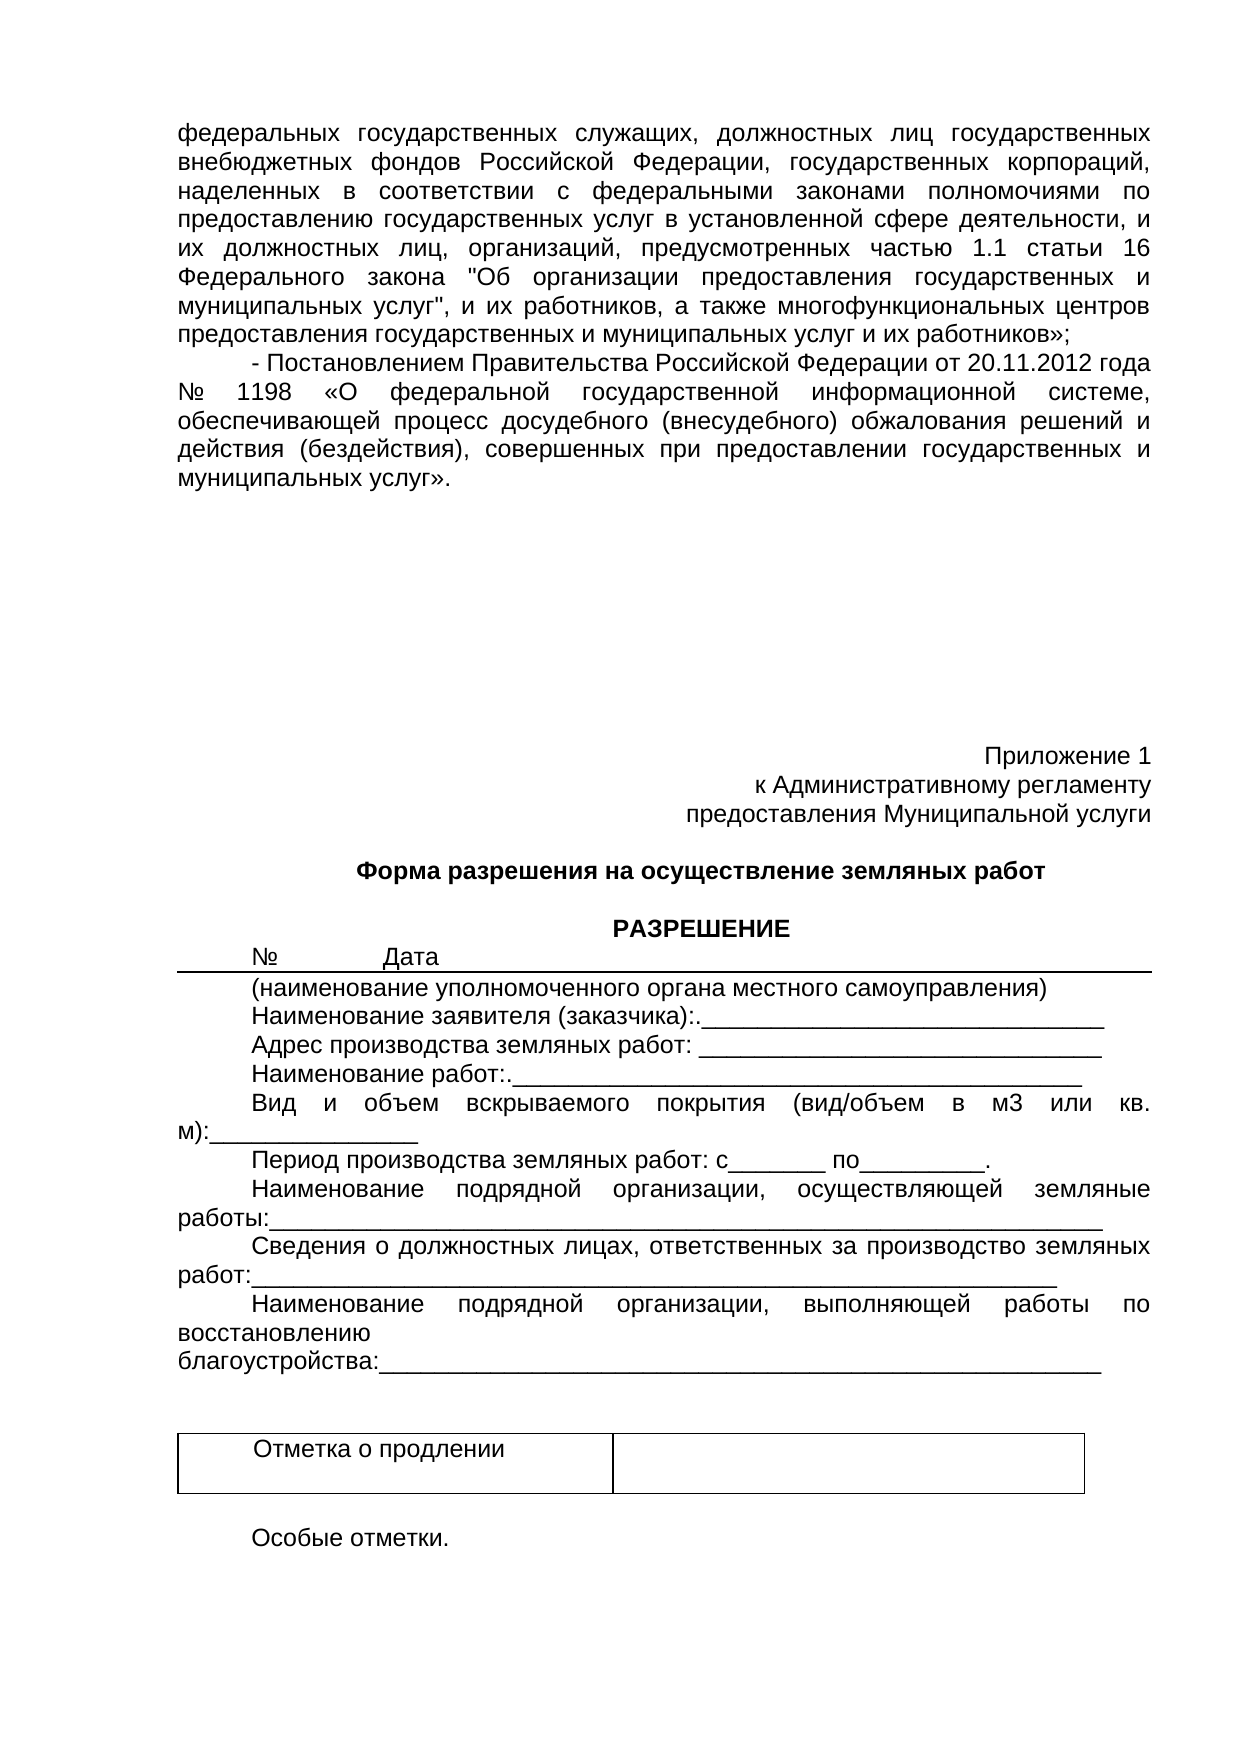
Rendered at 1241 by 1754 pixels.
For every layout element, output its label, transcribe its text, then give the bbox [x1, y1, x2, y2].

table_header Отметка о продлении [179, 1434, 612, 1492]
text Форма разрешения на осуществление земляных работ [177, 856, 1152, 885]
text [177, 118, 1152, 348]
text - Постановлением Правительства Российской Федерации от 20.11.2012 года № 1198 «О федеральной государственной информационной системе, обеспечивающей процесс досудебного (внесудебного) обжалования решений и действия (бездействия), совершенных при предоставлении государственных и муниципальных услуг». [177, 348, 1152, 492]
text Приложение 1 [177, 741, 1152, 770]
text Особые отметки. [177, 1523, 1152, 1552]
text Наименование работ:._________________________________________ [177, 1059, 1152, 1088]
text РАЗРЕШЕНИЕ [177, 913, 1152, 942]
text предоставления Муниципальной услуги [177, 798, 1152, 827]
text (наименование уполномоченного органа местного самоуправления) [177, 973, 1152, 1001]
text Наименование заявителя (заказчика):._____________________________ [177, 1001, 1152, 1030]
text Адрес производства земляных работ: _____________________________ [177, 1030, 1152, 1059]
text Наименование подрядной организации, осуществляющей земляные работы:____________________________________________________________ [177, 1174, 1152, 1231]
text Сведения о должностных лицах, ответственных за производство земляных работ:__________________________________________________________ [177, 1231, 1152, 1289]
text Вид и объем вскрываемого покрытия (вид/объем в м3 или кв. м):_______________ [177, 1088, 1152, 1145]
table_header [614, 1434, 1084, 1492]
text № Дата [177, 942, 1152, 971]
text Период производства земляных работ: с_______ по_________. [177, 1145, 1152, 1174]
text Наименование подрядной организации, выполняющей работы по восстановлению благоустройства:____________________________________________________ [177, 1289, 1152, 1375]
text к Административному регламенту [177, 770, 1152, 798]
